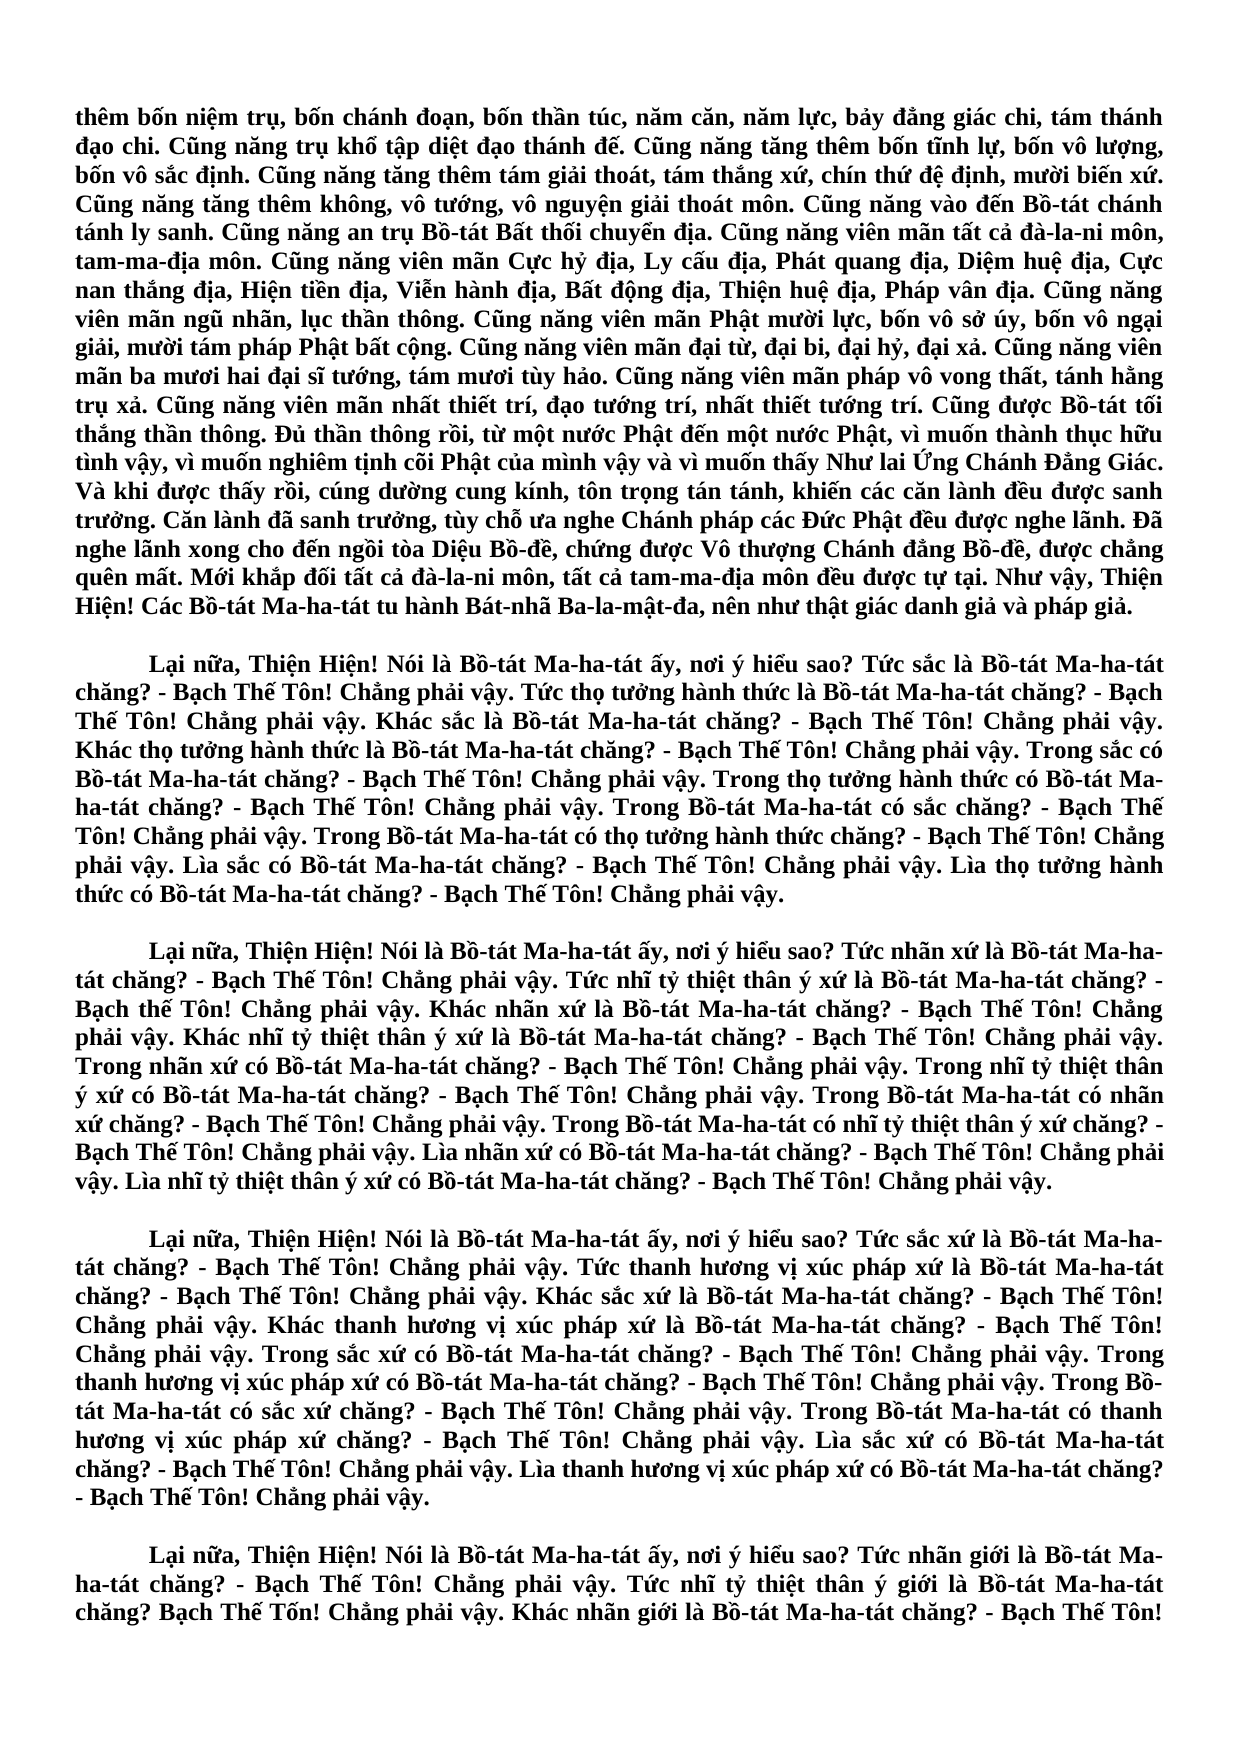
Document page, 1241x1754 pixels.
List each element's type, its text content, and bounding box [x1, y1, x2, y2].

text Lại nữa, Thiện Hiện! Nói là Bồ-tát Ma-ha-tát ấy, nơi ý hiểu sao? Tức nhãn xứ là Bồ-tát Ma-ha-tát chăng? - Bạch Thế Tôn! Chẳng phải vậy. Tức nhĩ tỷ thiệt thân ý xứ là Bồ-tát Ma-ha-tát chăng? - Bạch thế Tôn! Chẳng phải vậy. Khác nhãn xứ là Bồ-tát Ma-ha-tát chăng? - Bạch Thế Tôn! Chẳng phải vậy. Khác nhĩ tỷ thiệt thân ý xứ là Bồ-tát Ma-ha-tát chăng? - Bạch Thế Tôn! Chẳng phải vậy. Trong nhãn xứ có Bồ-tát Ma-ha-tát chăng? - Bạch Thế Tôn! Chẳng phải vậy. Trong nhĩ tỷ thiệt thân ý xứ có Bồ-tát Ma-ha-tát chăng? - Bạch Thế Tôn! Chẳng phải vậy. Trong Bồ-tát Ma-ha-tát có nhãn xứ chăng? - Bạch Thế Tôn! Chẳng phải vậy. Trong Bồ-tát Ma-ha-tát có nhĩ tỷ thiệt thân ý xứ chăng? - Bạch Thế Tôn! Chẳng phải vậy. Lìa nhãn xứ có Bồ-tát Ma-ha-tát chăng? - Bạch Thế Tôn! Chẳng phải vậy. Lìa nhĩ tỷ thiệt thân ý xứ có Bồ-tát Ma-ha-tát chăng? - Bạch Thế Tôn! Chẳng phải vậy. [75, 936, 1165, 1195]
text Lại nữa, Thiện Hiện! Nói là Bồ-tát Ma-ha-tát ấy, nơi ý hiểu sao? Tức sắc là Bồ-tát Ma-ha-tát chăng? - Bạch Thế Tôn! Chẳng phải vậy. Tức thọ tưởng hành thức là Bồ-tát Ma-ha-tát chăng? - Bạch Thế Tôn! Chẳng phải vậy. Khác sắc là Bồ-tát Ma-ha-tát chăng? - Bạch Thế Tôn! Chẳng phải vậy. Khác thọ tưởng hành thức là Bồ-tát Ma-ha-tát chăng? - Bạch Thế Tôn! Chẳng phải vậy. Trong sắc có Bồ-tát Ma-ha-tát chăng? - Bạch Thế Tôn! Chẳng phải vậy. Trong thọ tưởng hành thức có Bồ-tát Ma-ha-tát chăng? - Bạch Thế Tôn! Chẳng phải vậy. Trong Bồ-tát Ma-ha-tát có sắc chăng? - Bạch Thế Tôn! Chẳng phải vậy. Trong Bồ-tát Ma-ha-tát có thọ tưởng hành thức chăng? - Bạch Thế Tôn! Chẳng phải vậy. Lìa sắc có Bồ-tát Ma-ha-tát chăng? - Bạch Thế Tôn! Chẳng phải vậy. Lìa thọ tưởng hành thức có Bồ-tát Ma-ha-tát chăng? - Bạch Thế Tôn! Chẳng phải vậy. [75, 649, 1165, 907]
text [75, 1540, 1165, 1626]
text Lại nữa, Thiện Hiện! Nói là Bồ-tát Ma-ha-tát ấy, nơi ý hiểu sao? Tức sắc xứ là Bồ-tát Ma-ha-tát chăng? - Bạch Thế Tôn! Chẳng phải vậy. Tức thanh hương vị xúc pháp xứ là Bồ-tát Ma-ha-tát chăng? - Bạch Thế Tôn! Chẳng phải vậy. Khác sắc xứ là Bồ-tát Ma-ha-tát chăng? - Bạch Thế Tôn! Chẳng phải vậy. Khác thanh hương vị xúc pháp xứ là Bồ-tát Ma-ha-tát chăng? - Bạch Thế Tôn! Chẳng phải vậy. Trong sắc xứ có Bồ-tát Ma-ha-tát chăng? - Bạch Thế Tôn! Chẳng phải vậy. Trong thanh hương vị xúc pháp xứ có Bồ-tát Ma-ha-tát chăng? - Bạch Thế Tôn! Chẳng phải vậy. Trong Bồ-tát Ma-ha-tát có sắc xứ chăng? - Bạch Thế Tôn! Chẳng phải vậy. Trong Bồ-tát Ma-ha-tát có thanh hương vị xúc pháp xứ chăng? - Bạch Thế Tôn! Chẳng phải vậy. Lìa sắc xứ có Bồ-tát Ma-ha-tát chăng? - Bạch Thế Tôn! Chẳng phải vậy. Lìa thanh hương vị xúc pháp xứ có Bồ-tát Ma-ha-tát chăng? - Bạch Thế Tôn! Chẳng phải vậy. [75, 1224, 1165, 1511]
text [75, 102, 1165, 620]
